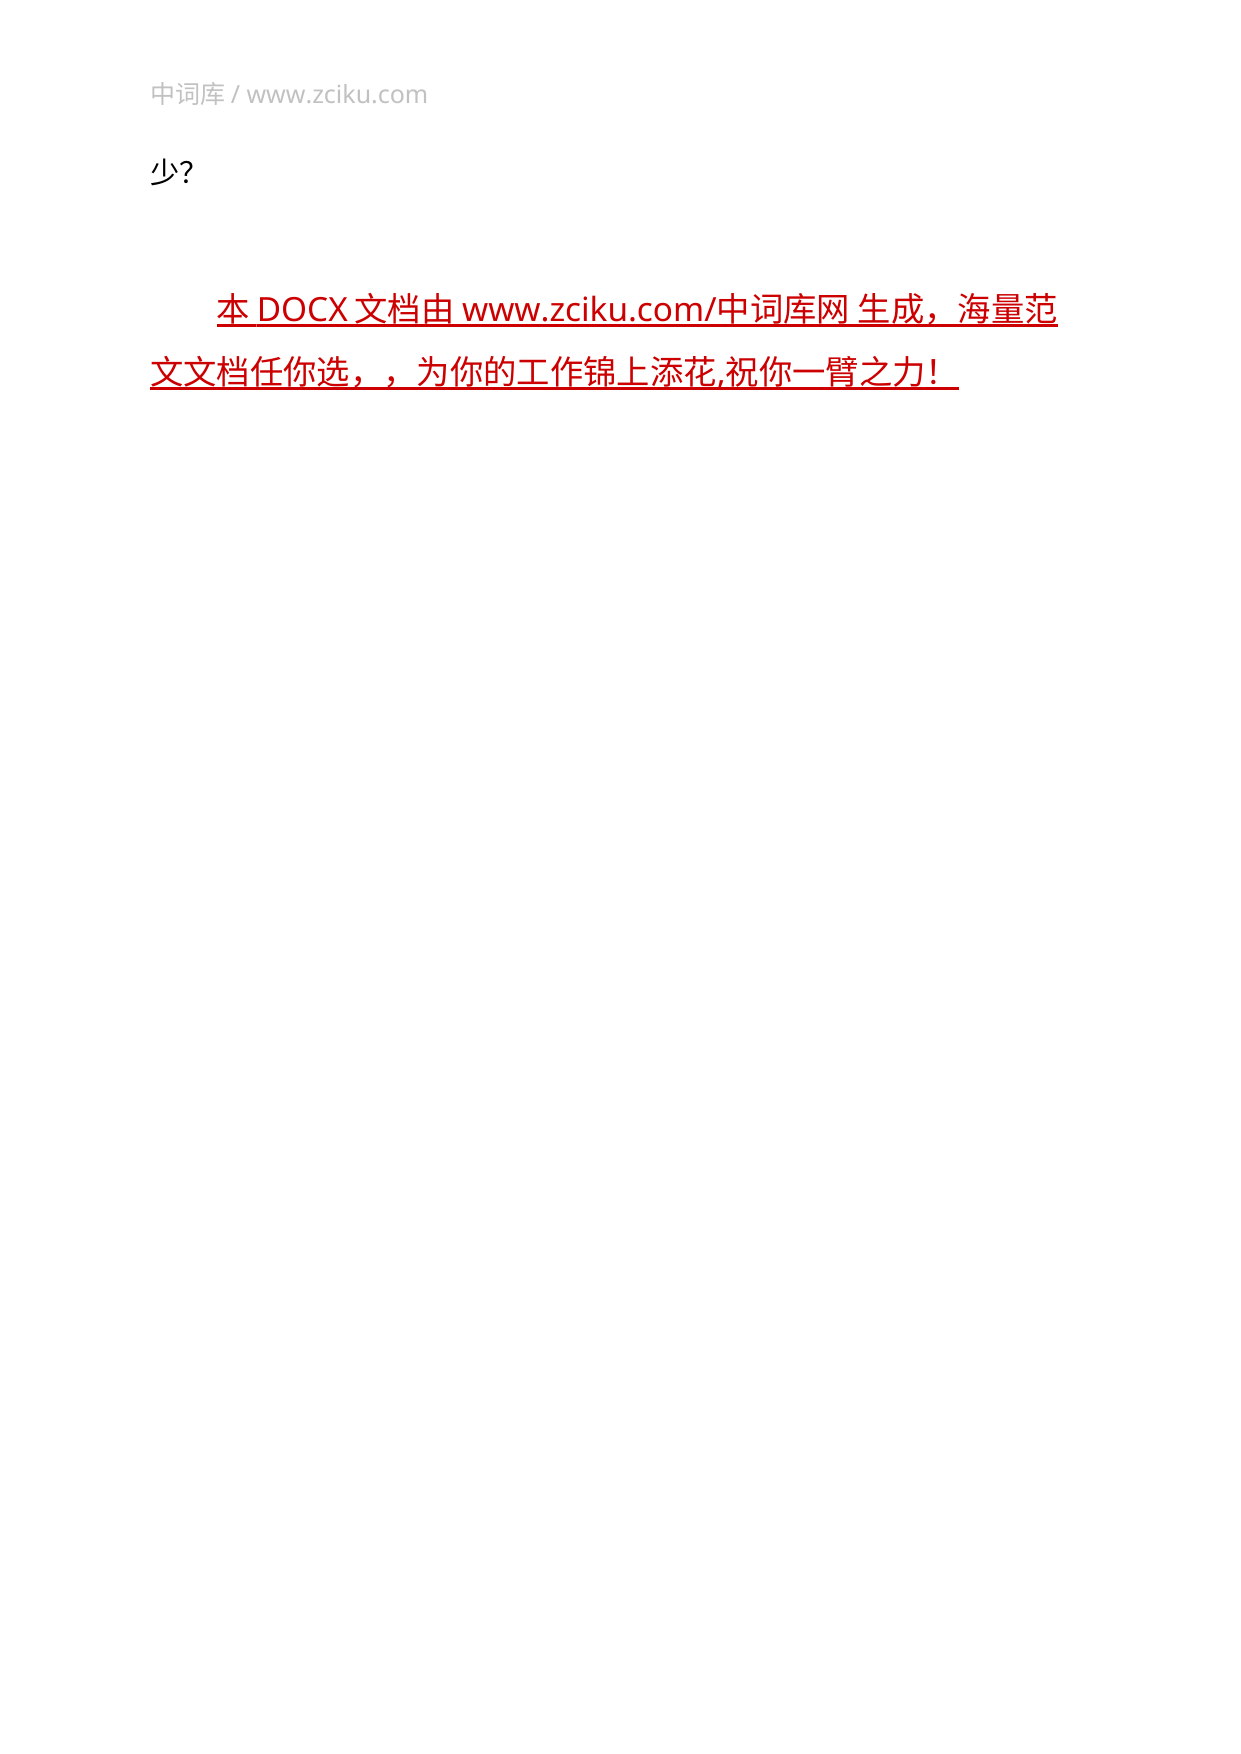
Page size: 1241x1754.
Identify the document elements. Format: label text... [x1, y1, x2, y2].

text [150, 150, 1090, 192]
text 本DOCX文档由 www.zciku.com/中词库网 生成，海量范文文档任你选，，为你的工作锦上添花,祝你一臂之力！ [150, 283, 1090, 394]
